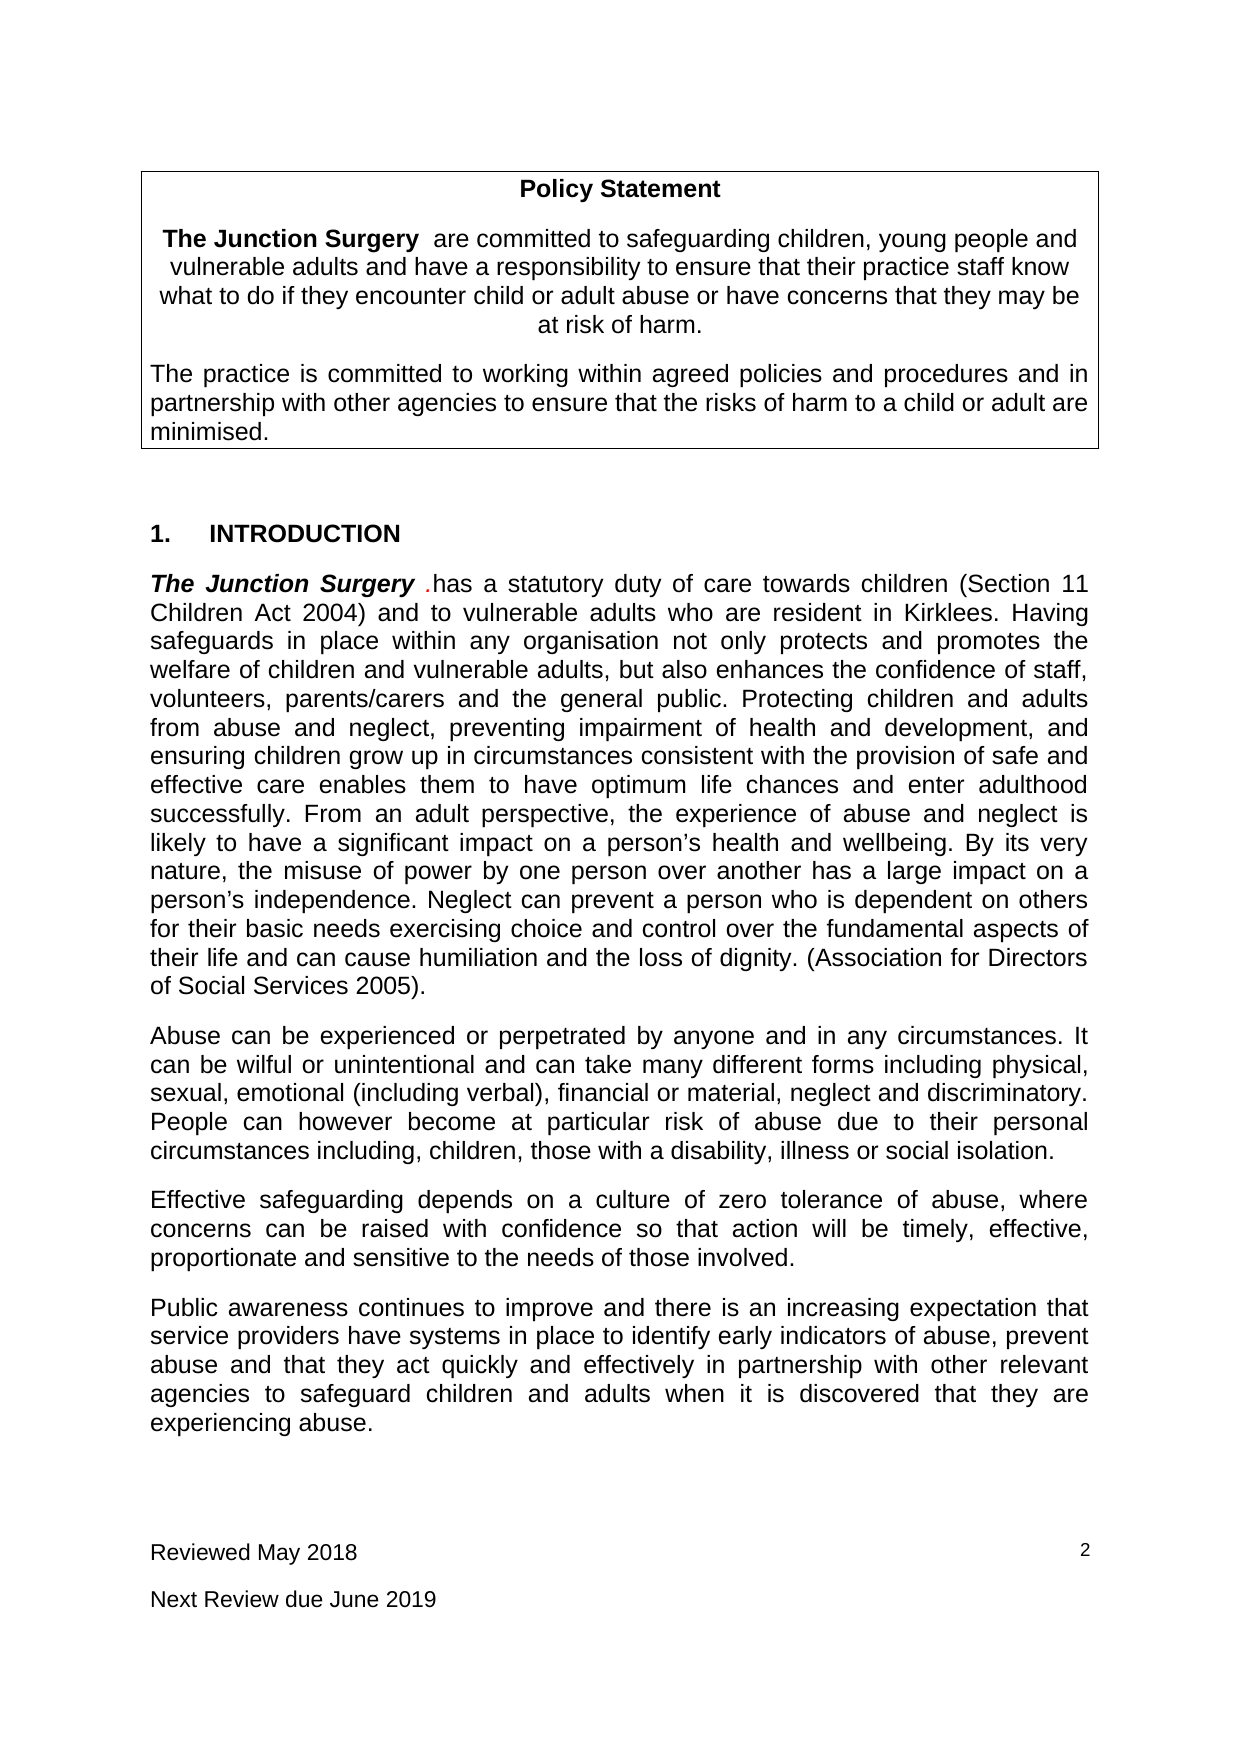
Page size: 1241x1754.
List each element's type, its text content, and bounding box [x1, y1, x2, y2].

text Effective safeguarding depends on a culture of zero tolerance of abuse, where concerns can be raised with confidence so that action will be timely, effective, proportionate and sensitive to the needs of those involved. [150, 1185, 1090, 1272]
text Public awareness continues to improve and there is an increasing expectation that service providers have systems in place to identify early indicators of abuse, prevent abuse and that they act quickly and effectively in partnership with other relevant agencies to safeguard children and adults when it is discovered that they are experiencing abuse. [150, 1292, 1090, 1436]
text The Junction Surgery are committed to safeguarding children, young people and vulnerable adults and have a responsibility to ensure that their practice staff know what to do if they encounter child or adult abuse or have concerns that they may be at risk of harm. [142, 220, 1098, 338]
text The Junction Surgery .has a statutory duty of care towards children (Section 11 Children Act 2004) and to vulnerable adults who are resident in Kirklees. Having safeguards in place within any organisation not only protects and promotes the welfare of children and vulnerable adults, but also enhances the confidence of staff, volunteers, parents/carers and the general public. Protecting children and adults from abuse and neglect, preventing impairment of health and development, and ensuring children grow up in circumstances consistent with the provision of safe and effective care enables them to have optimum life chances and enter adulthood successfully. From an adult perspective, the experience of abuse and neglect is likely to have a significant impact on a person’s health and wellbeing. By its very nature, the misuse of power by one person over another has a large impact on a person’s independence. Neglect can prevent a person who is dependent on others for their basic needs exercising choice and control over the fundamental aspects of their life and can cause humiliation and the loss of dignity. (Association for Directors of Social Services 2005). [150, 569, 1090, 1000]
text Policy Statement [142, 172, 1098, 203]
list INTRODUCTION [150, 519, 1090, 548]
text The practice is committed to working within agreed policies and procedures and in partnership with other agencies to ensure that the risks of harm to a child or adult are minimised. [142, 356, 1098, 448]
text Abuse can be experienced or perpetrated by anyone and in any circumstances. It can be wilful or unintentional and can take many different forms including physical, sexual, emotional (including verbal), financial or material, neglect and discriminatory. People can however become at particular risk of abuse due to their personal circumstances including, children, those with a disability, illness or social isolation. [150, 1021, 1090, 1164]
